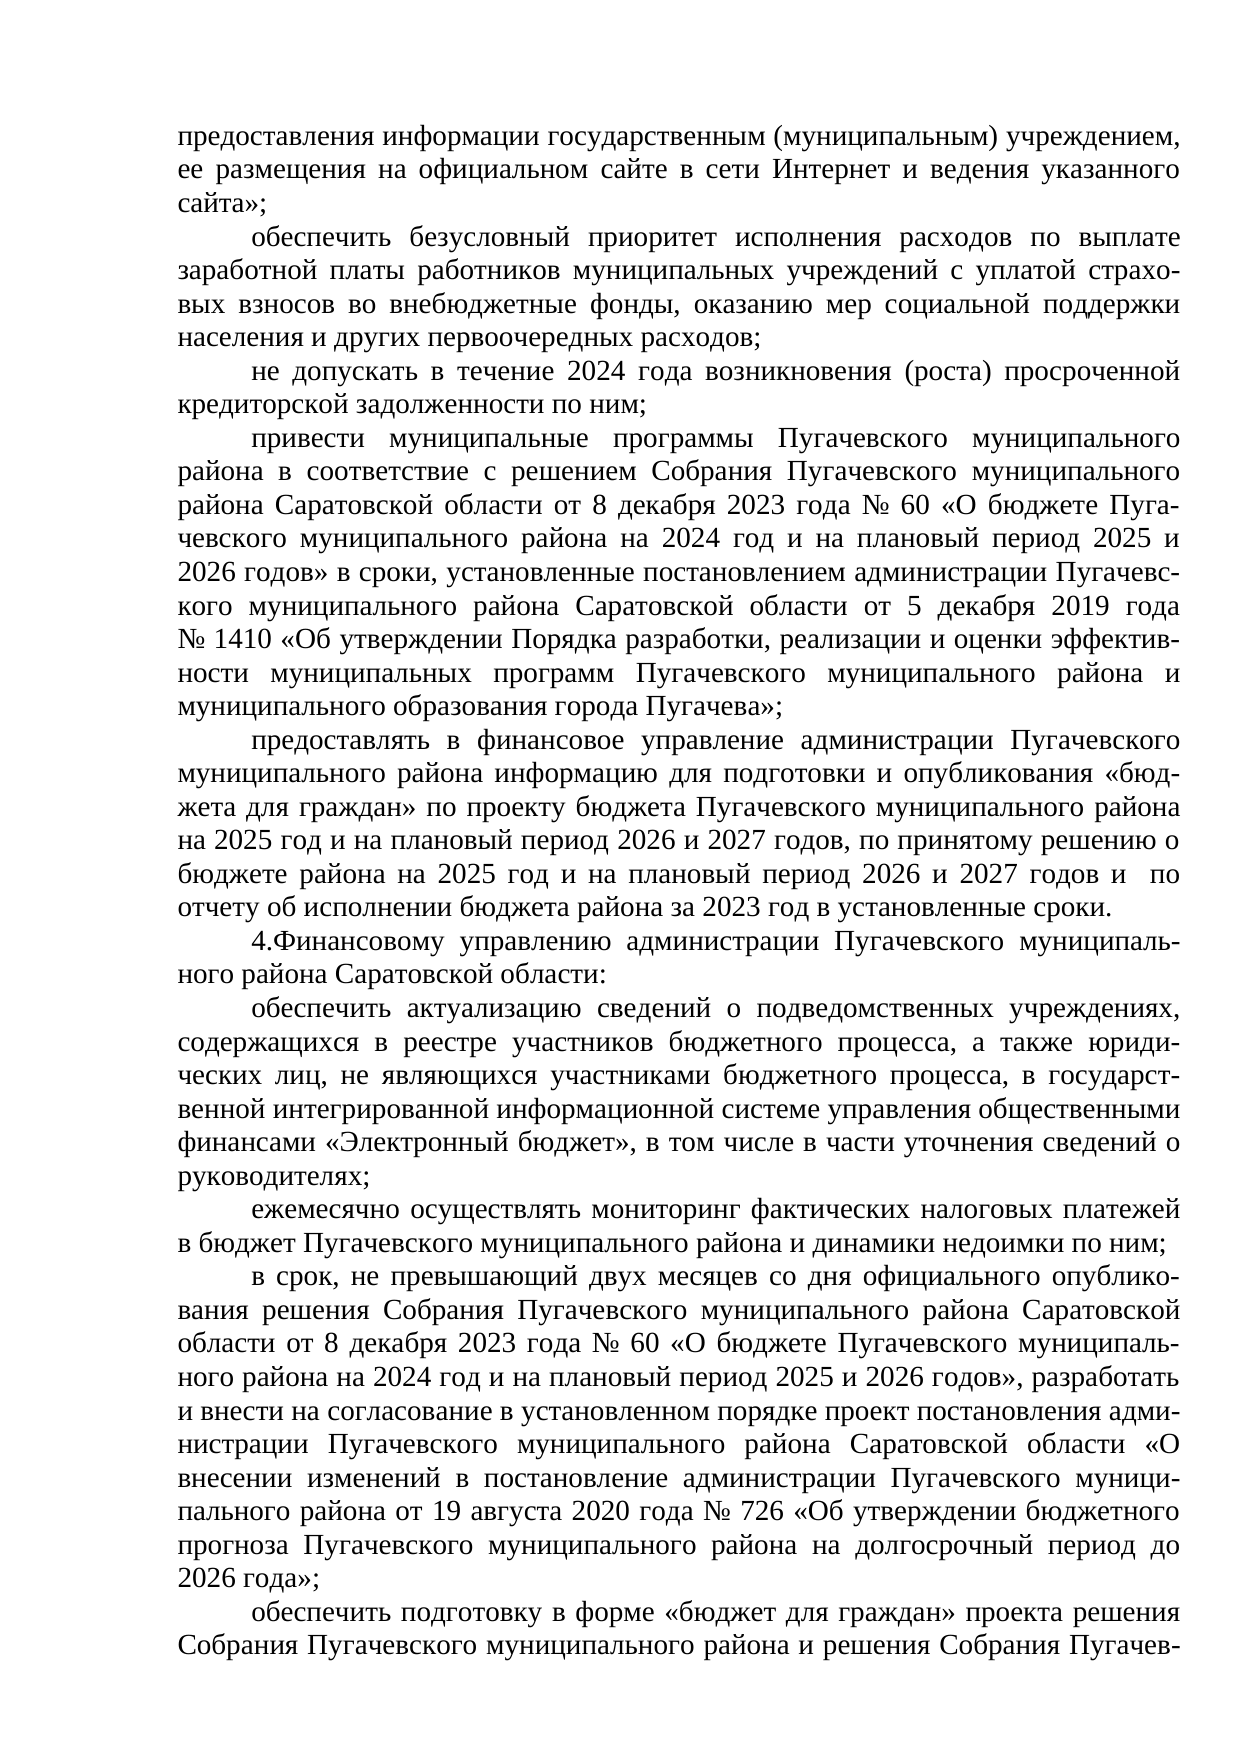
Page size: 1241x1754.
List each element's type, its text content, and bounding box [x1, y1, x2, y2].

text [177, 118, 1181, 219]
text обеспечить безусловный приоритет исполнения расходов по выплате заработной платы работников муниципальных учреждений с уплатой страхо-вых взносов во внебюджетные фонды, оказанию мер социальной поддержки населения и других первоочередных расходов; [177, 219, 1181, 353]
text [177, 1594, 1181, 1661]
text предоставлять в финансовое управление администрации Пугачевского муниципального района информацию для подготовки и опубликования «бюд-жета для граждан» по проекту бюджета Пугачевского муниципального района на 2025 год и на плановый период 2026 и 2027 годов, по принятому решению о бюджете района на 2025 год и на плановый период 2026 и 2027 годов и по отчету об исполнении бюджета района за 2023 год в установленные сроки. [177, 722, 1181, 923]
text не допускать в течение 2024 года возникновения (роста) просроченной кредиторской задолженности по ним; [177, 353, 1181, 420]
text 4.Финансовому управлению администрации Пугачевского муниципаль-ного района Саратовской области: [177, 923, 1181, 990]
text привести муниципальные программы Пугачевского муниципального района в соответствие с решением Собрания Пугачевского муниципального района Саратовской области от 8 декабря 2023 года № 60 «О бюджете Пуга-чевского муниципального района на 2024 год и на плановый период 2025 и 2026 годов» в сроки, установленные постановлением администрации Пугачевс-кого муниципального района Саратовской области от 5 декабря 2019 года № 1410 «Об утверждении Порядка разработки, реализации и оценки эффектив-ности муниципальных программ Пугачевского муниципального района и муниципального образования города Пугачева»; [177, 420, 1181, 722]
text ежемесячно осуществлять мониторинг фактических налоговых платежей в бюджет Пугачевского муниципального района и динамики недоимки по ним; [177, 1191, 1181, 1258]
text обеспечить актуализацию сведений о подведомственных учреждениях, содержащихся в реестре участников бюджетного процесса, а также юриди-ческих лиц, не являющихся участниками бюджетного процесса, в государст-венной интегрированной информационной системе управления общественными финансами «Электронный бюджет», в том числе в части уточнения сведений о руководителях; [177, 990, 1181, 1191]
text в срок, не превышающий двух месяцев со дня официального опублико-вания решения Собрания Пугачевского муниципального района Саратовской области от 8 декабря 2023 года № 60 «О бюджете Пугачевского муниципаль-ного района на 2024 год и на плановый период 2025 и 2026 годов», разработать и внести на согласование в установленном порядке проект постановления адми-нистрации Пугачевского муниципального района Саратовской области «О внесении изменений в постановление администрации Пугачевского муници-пального района от 19 августа 2020 года № 726 «Об утверждении бюджетного прогноза Пугачевского муниципального района на долгосрочный период до 2026 года»; [177, 1258, 1181, 1594]
